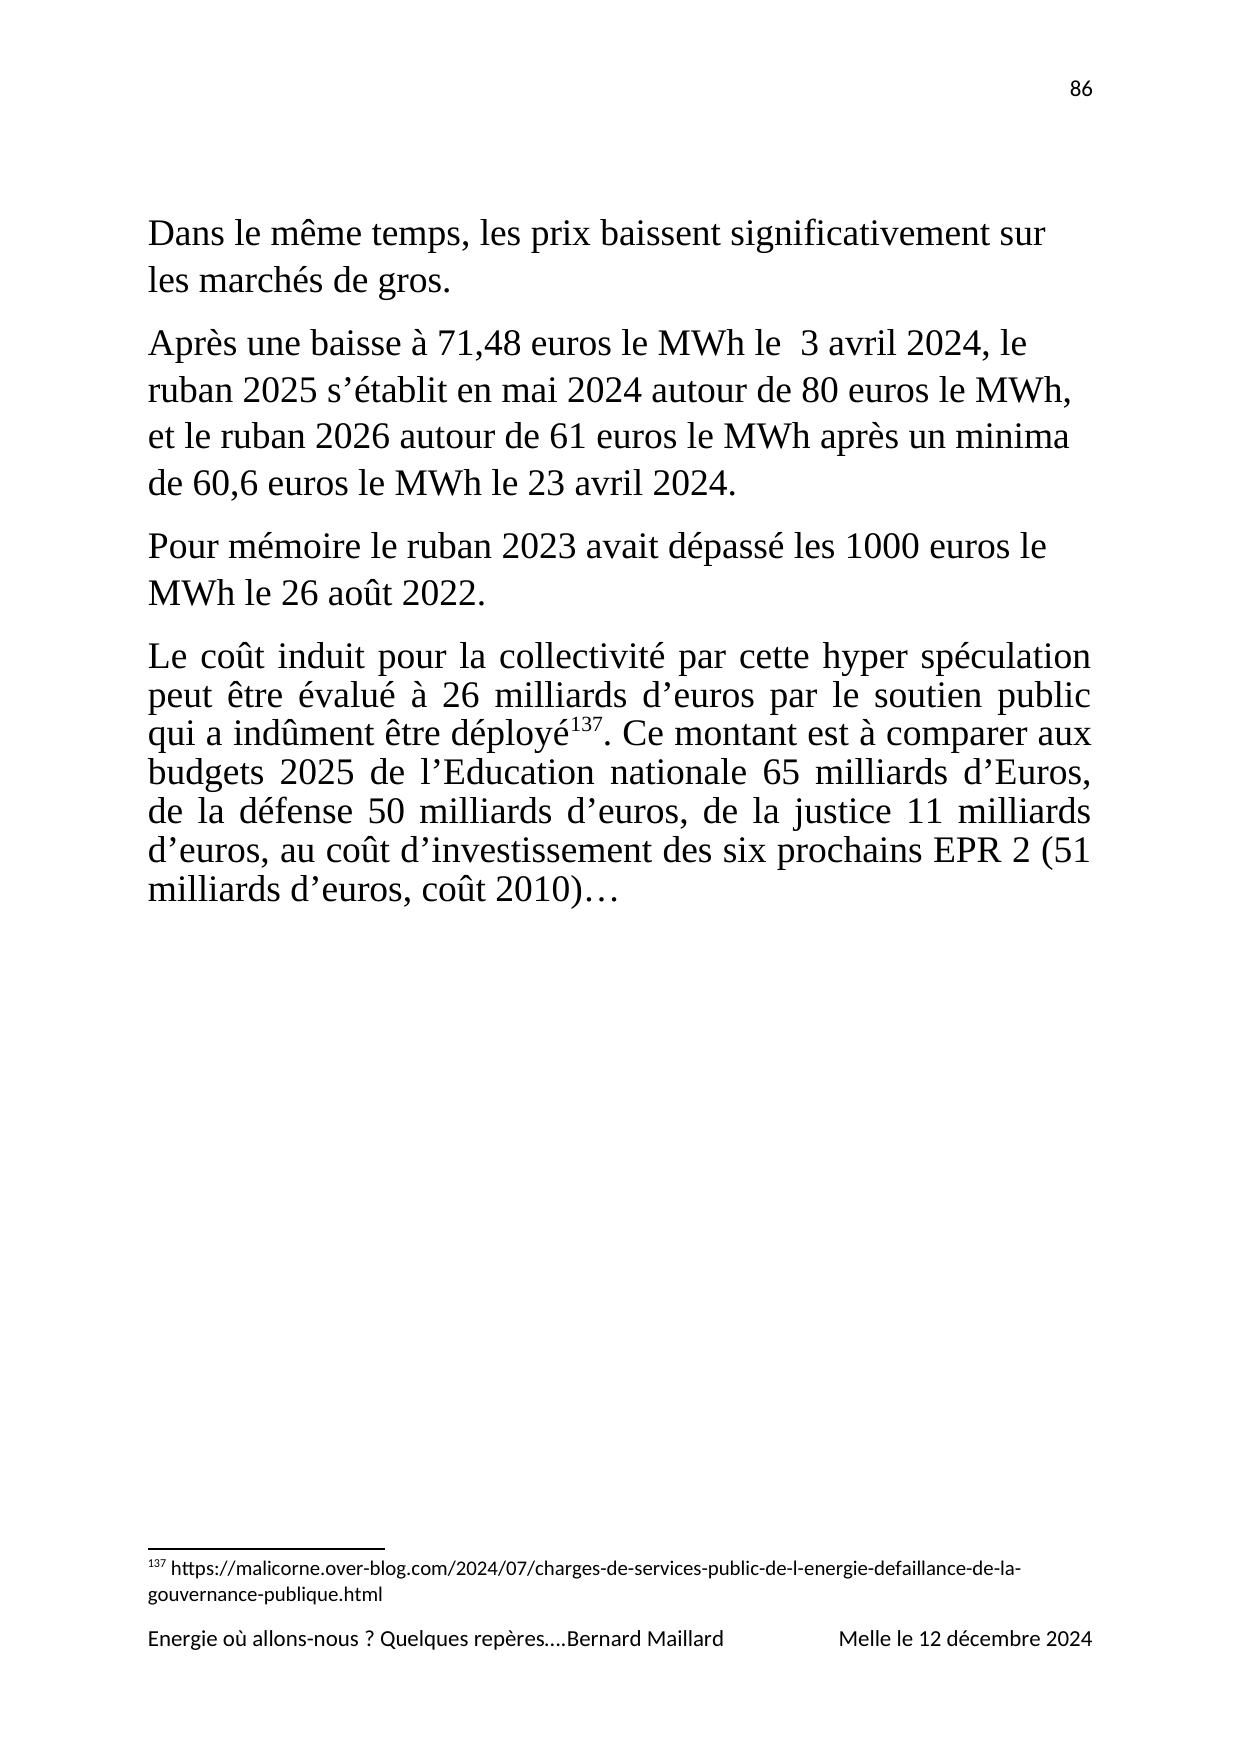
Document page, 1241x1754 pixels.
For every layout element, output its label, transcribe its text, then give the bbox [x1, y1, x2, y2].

text Dans le même temps, les prix baissent significativement sur les marchés de gros. [148, 211, 1093, 301]
text Le coût induit pour la collectivité par cette hyper spéculation peut être évalué à 26 milliards d’euros par le soutien public qui a indûment être déployé. Ce montant est à comparer aux budgets 2025 de l’Education nationale 65 milliards d’Euros, de la défense 50 milliards d’euros, de la justice 11 milliards d’euros, au coût d’investissement des six prochains EPR 2 (51 milliards d’euros, coût 2010)… [148, 637, 1093, 909]
text Après une baisse à 71,48 euros le MWh le 3 avril 2024, le ruban 2025 s’établit en mai 2024 autour de 80 euros le MWh, et le ruban 2026 autour de 61 euros le MWh après un minima de 60,6 euros le MWh le 23 avril 2024. [148, 321, 1093, 503]
text Pour mémoire le ruban 2023 avait dépassé les 1000 euros le MWh le 26 août 2022. [148, 523, 1093, 613]
